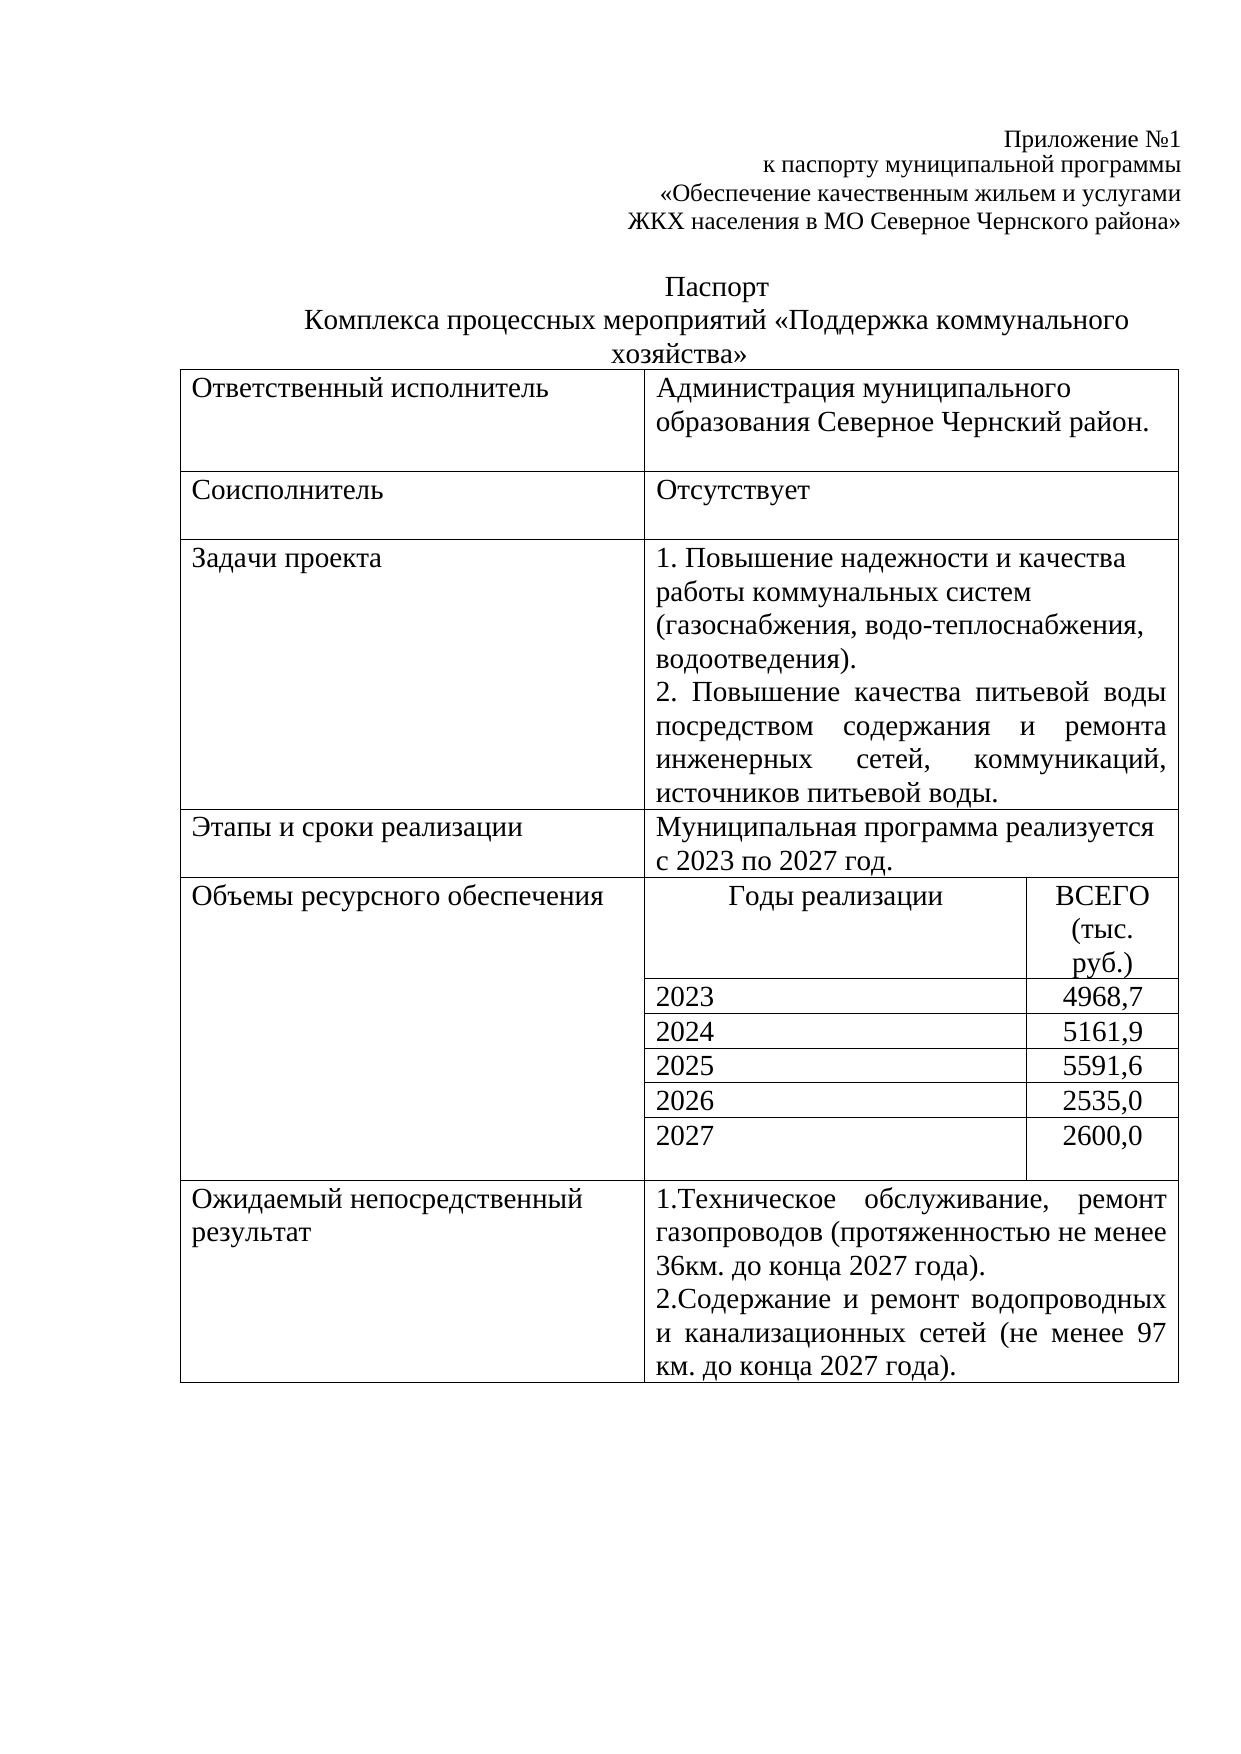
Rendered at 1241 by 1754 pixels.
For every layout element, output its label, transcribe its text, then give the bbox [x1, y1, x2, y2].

text ЖКХ населения в МО Северное Чернского района» [177, 206, 1181, 235]
table_cell 1. Повышение надежности и качества работы коммунальных систем (газоснабжения, водо-теплоснабжения, водоотведения). 2. Повышение качества питьевой воды посредством содержания и ремонта инженерных сетей, коммуникаций, источников питьевой воды. [645, 540, 1178, 808]
text Комплекса процессных мероприятий «Поддержка коммунального хозяйства» [177, 302, 1181, 369]
table_cell Соисполнитель [181, 472, 644, 539]
table_cell Муниципальная программа реализуется с 2023 по 2027 год. [645, 810, 1178, 877]
text Приложение №1 [177, 128, 1181, 153]
table_cell Этапы и сроки реализации [181, 810, 644, 877]
table_cell 2027 [645, 1118, 1026, 1180]
table_cell 5591,6 [1027, 1049, 1178, 1082]
text Паспорт [177, 269, 1181, 302]
table_cell 2026 [645, 1083, 1026, 1117]
table_cell 2535,0 [1027, 1083, 1178, 1117]
table_cell Годы реализации [645, 878, 1026, 978]
table_cell 1.Техническое обслуживание, ремонт газопроводов (протяженностью не менее 36км. до конца 2027 года). 2.Содержание и ремонт водопроводных и канализационных сетей (не менее 97 км. до конца 2027 года). [645, 1181, 1178, 1382]
table_cell 2023 [645, 979, 1026, 1013]
table_cell Задачи проекта [181, 540, 644, 808]
table_cell Объемы ресурсного обеспечения [181, 878, 644, 1180]
table_cell 4968,7 [1027, 979, 1178, 1013]
table_cell Отсутствует [645, 472, 1178, 539]
text к паспорту муниципальной программы [177, 153, 1181, 178]
table_header Администрация муниципального образования Северное Чернский район. [645, 370, 1178, 471]
table_cell 2600,0 [1027, 1118, 1178, 1180]
table_header Ответственный исполнитель [181, 370, 644, 471]
table_cell 5161,9 [1027, 1014, 1178, 1047]
table_cell ВСЕГО (тыс. руб.) [1027, 878, 1178, 978]
table_cell Ожидаемый непосредственный результат [181, 1181, 644, 1382]
table_cell 2024 [645, 1014, 1026, 1047]
text «Обеспечение качественным жильем и услугами [177, 178, 1181, 206]
table_cell 2025 [645, 1049, 1026, 1082]
